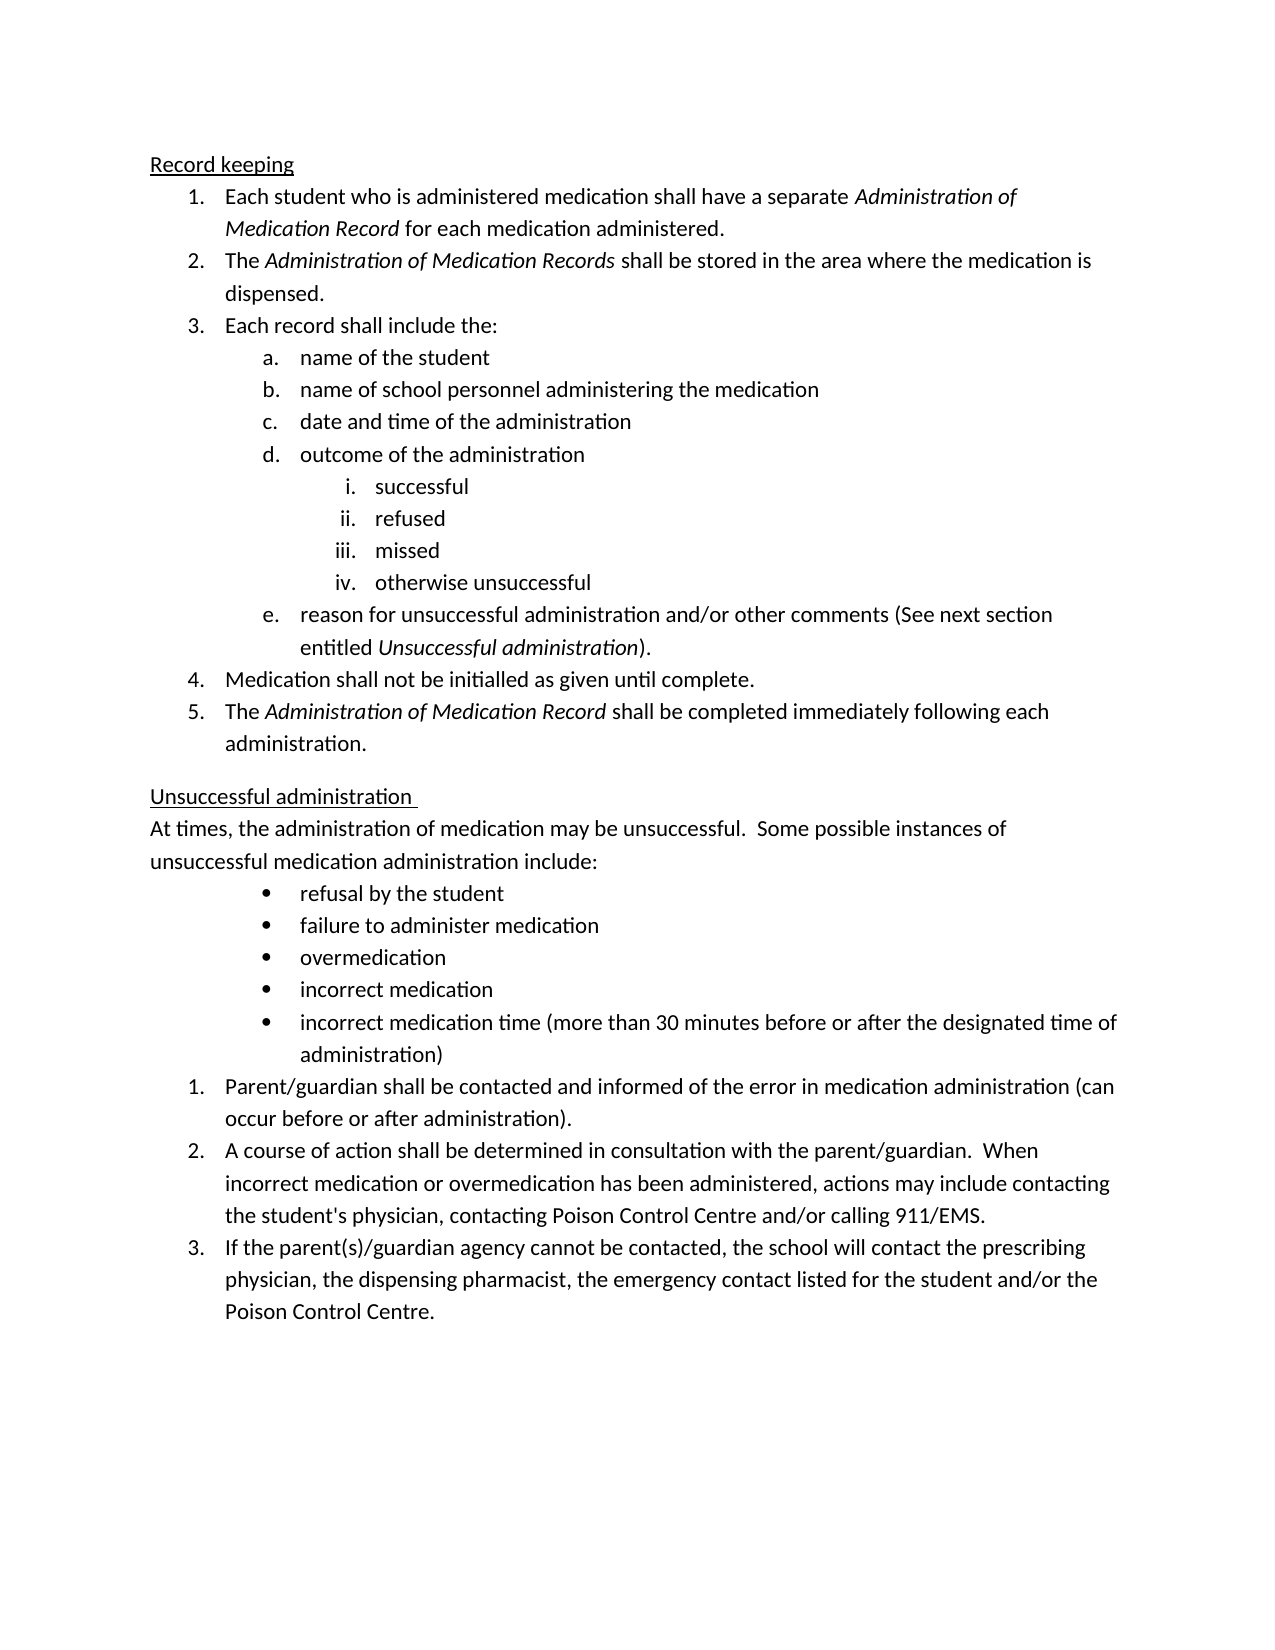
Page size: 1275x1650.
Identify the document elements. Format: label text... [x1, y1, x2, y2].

list name of the student [262, 343, 1125, 371]
list Each record shall include the: [187, 311, 1125, 339]
text Unsuccessful administration [150, 782, 1125, 810]
list The Administration of Medication Records shall be stored in the area where the medication is dispensed. [187, 247, 1125, 307]
list If the parent(s)/guardian agency cannot be contacted, the school will contact the prescribing physician, the dispensing pharmacist, the emergency contact listed for the student and/or the Poison Control Centre. [187, 1233, 1125, 1325]
list overmedication [262, 943, 1125, 971]
text Record keeping [150, 150, 1125, 178]
list Parent/guardian shall be contacted and informed of the error in medication administration (can occur before or after administration). [187, 1072, 1125, 1132]
text e. reason for unsuccessful administration and/or other comments (See next section entitled Unsuccessful administration). [262, 601, 1125, 661]
list The Administration of Medication Record shall be completed immediately following each administration. [187, 697, 1125, 757]
list refused [356, 504, 1125, 532]
list Medication shall not be initialled as given until complete. [187, 665, 1125, 693]
list refusal by the student [262, 879, 1125, 907]
list incorrect medication time (more than 30 minutes before or after the designated time of administration) [262, 1008, 1125, 1068]
list outcome of the administration [262, 440, 1125, 468]
list Each student who is administered medication shall have a separate Administration of Medication Record for each medication administered. [187, 182, 1125, 242]
list name of school personnel administering the medication [262, 375, 1125, 403]
list successful [356, 472, 1125, 500]
list failure to administer medication [262, 911, 1125, 939]
list incorrect medication [262, 976, 1125, 1003]
list date and time of the administration [262, 407, 1125, 436]
list missed [356, 536, 1125, 564]
list A course of action shall be determined in consultation with the parent/guardian. When incorrect medication or overmedication has been administered, actions may include contacting the student's physician, contacting Poison Control Centre and/or calling 911/EMS. [187, 1136, 1125, 1229]
text At times, the administration of medication may be unsuccessful. Some possible instances of unsuccessful medication administration include: [150, 814, 1125, 875]
list otherwise unsuccessful [356, 568, 1125, 596]
